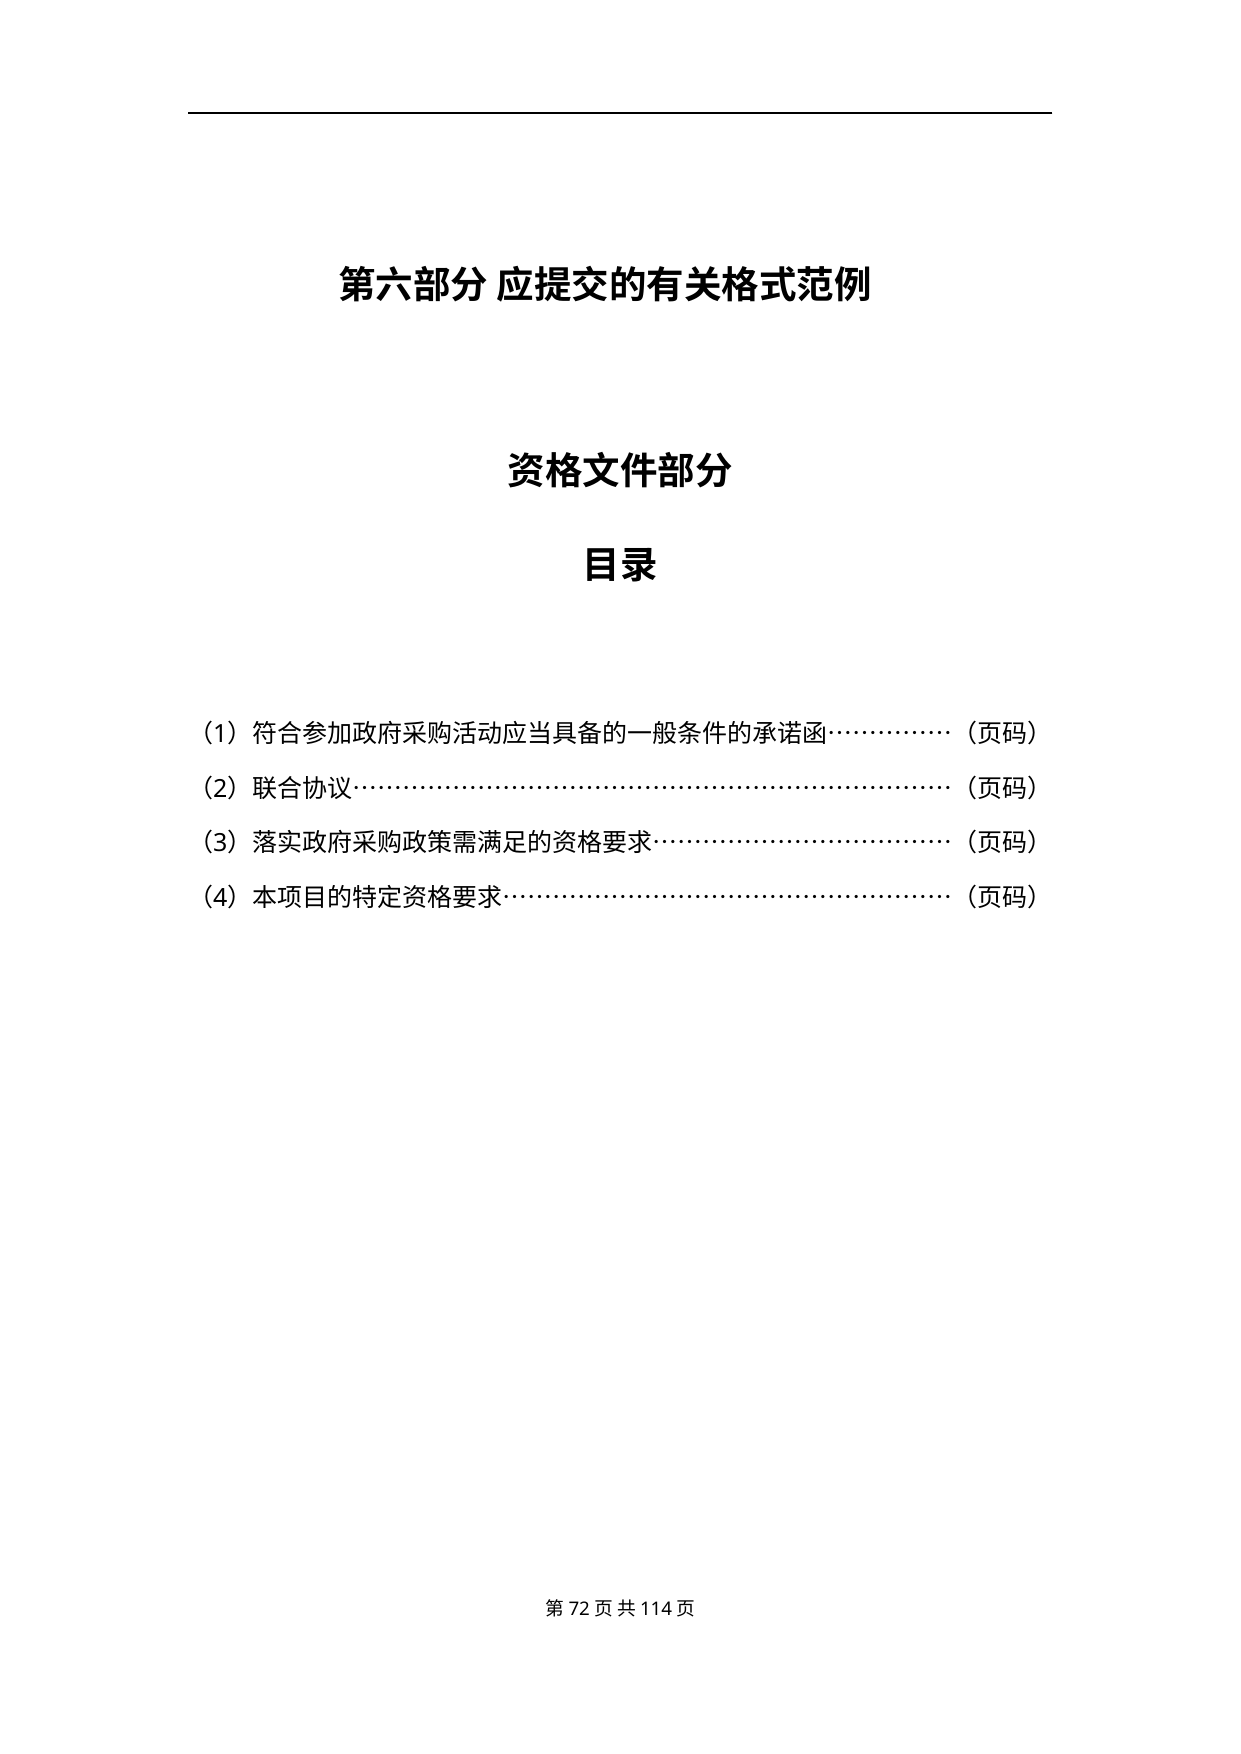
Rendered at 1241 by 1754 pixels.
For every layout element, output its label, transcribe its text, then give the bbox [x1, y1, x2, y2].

text 目录 [188, 528, 1052, 595]
text （3）落实政府采购政策需满足的资格要求………………………………（页码） [188, 823, 1052, 859]
text （2）联合协议………………………………………………………………（页码） [188, 768, 1052, 804]
text （1）符合参加政府采购活动应当具备的一般条件的承诺函……………（页码） [188, 714, 1052, 750]
text 第六部分 应提交的有关格式范例 [263, 249, 1052, 316]
text （4）本项目的特定资格要求………………………………………………（页码） [188, 877, 1052, 913]
text 资格文件部分 [188, 435, 1052, 501]
